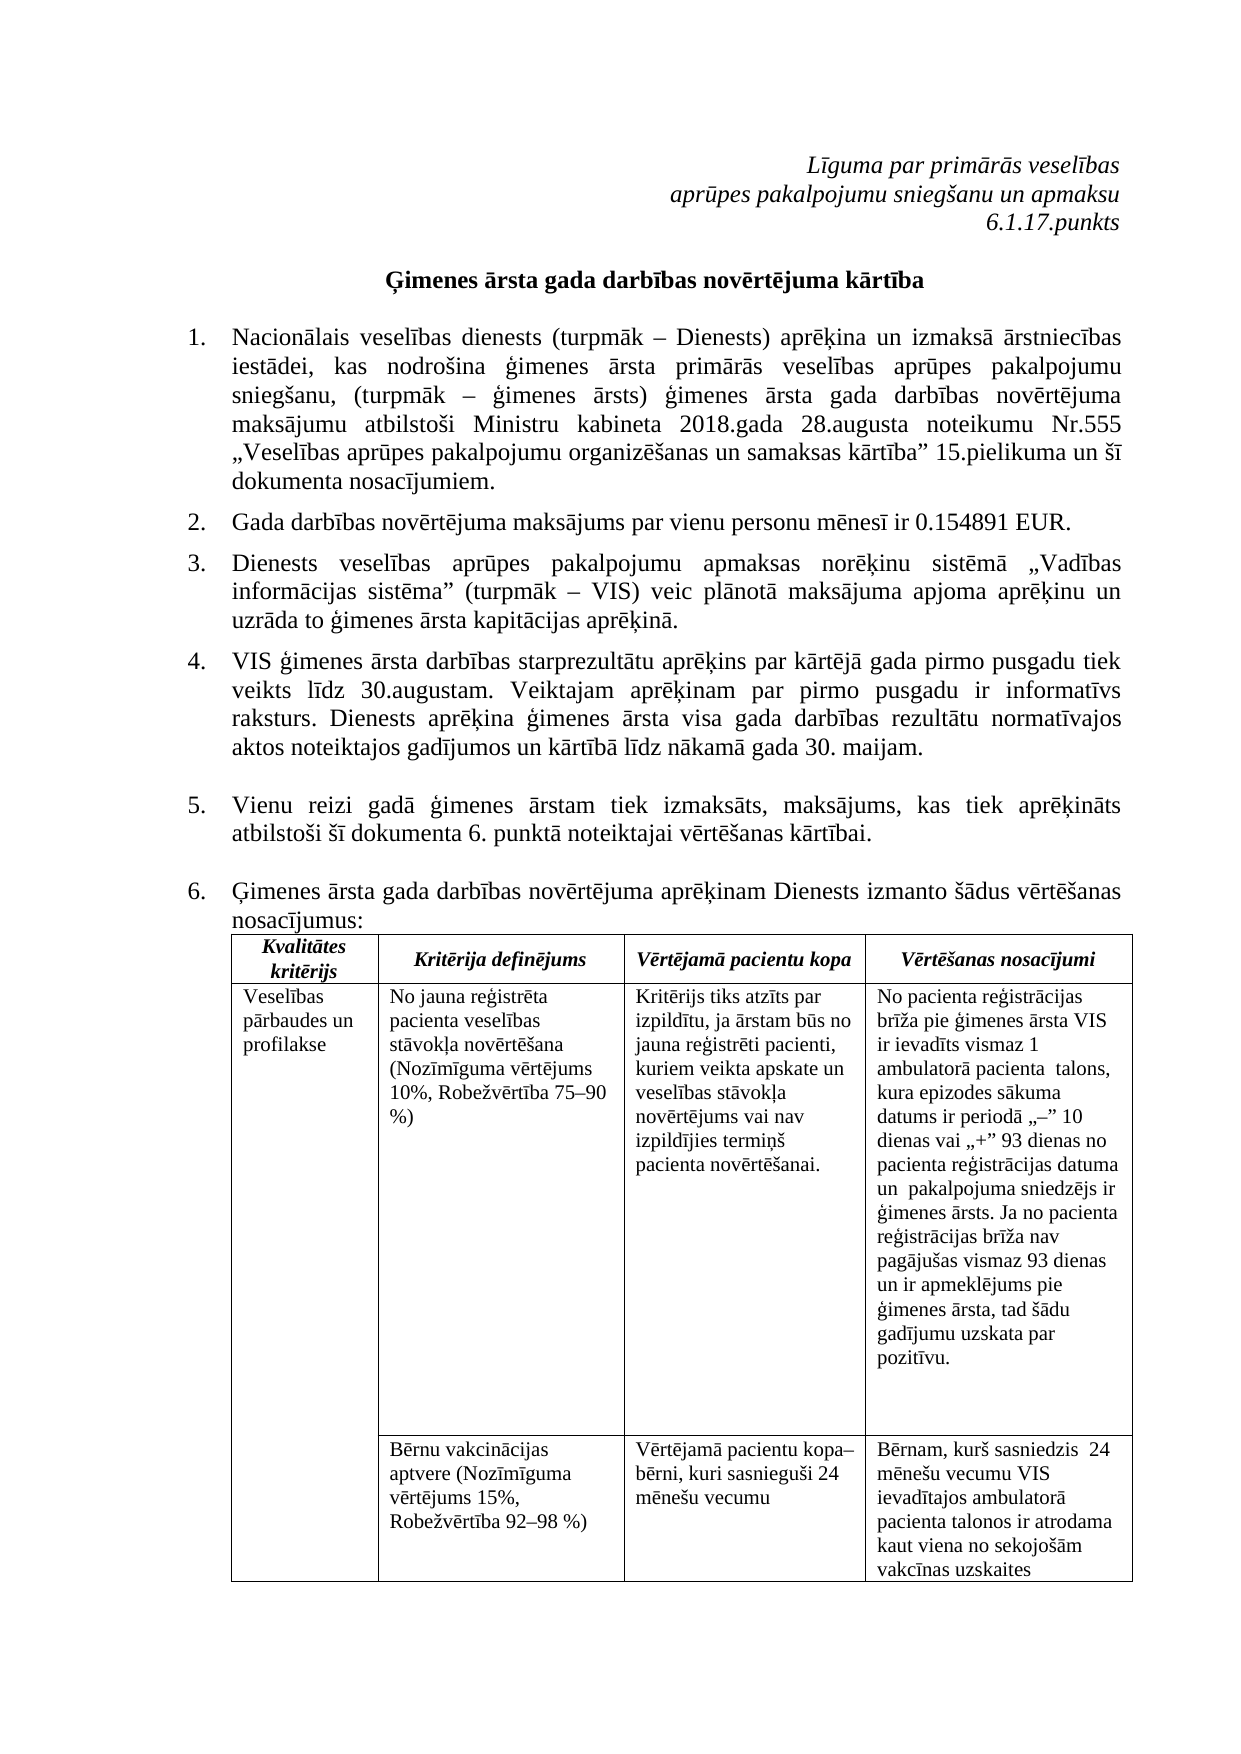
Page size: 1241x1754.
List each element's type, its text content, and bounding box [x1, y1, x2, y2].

table_cell Kritērijs tiks atzīts par izpildītu, ja ārstam būs no jauna reģistrēti pacienti, kuriem veikta apskate un veselības stāvokļa novērtējums vai nav izpildījies termiņš pacienta novērtēšanai. [625, 984, 865, 1435]
text Līguma par primārās veselības [187, 150, 1122, 179]
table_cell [625, 1436, 865, 1581]
table_header Vērtējamā pacientu kopa [625, 935, 865, 983]
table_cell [866, 1436, 1132, 1581]
table_cell No pacienta reģistrācijas brīža pie ģimenes ārsta VIS ir ievadīts vismaz 1 ambulatorā pacienta talons, kura epizodes sākuma datums ir periodā „–” 10 dienas vai „+” 93 dienas no pacienta reģistrācijas datuma un pakalpojuma sniedzējs ir ģimenes ārsts. Ja no pacienta reģistrācijas brīža nav pagājušas vismaz 93 dienas un ir apmeklējums pie ģimenes ārsta, tad šādu gadījumu uzskata par pozitīvu. [866, 984, 1132, 1435]
table_header Vērtēšanas nosacījumi [866, 935, 1132, 983]
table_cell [379, 1436, 624, 1581]
table_header Kritērija definējums [379, 935, 624, 983]
table_header Kvalitātes kritērijs [232, 935, 378, 983]
text 6.1.17.punkts [187, 207, 1122, 236]
list VIS ģimenes ārsta darbības starprezultātu aprēķins par kārtējā gada pirmo pusgadu tiek veikts līdz 30.augustam. Veiktajam aprēķinam par pirmo pusgadu ir informatīvs raksturs. Dienests aprēķina ģimenes ārsta visa gada darbības rezultātu normatīvajos aktos noteiktajos gadījumos un kārtībā līdz nākamā gada 30. maijam. [187, 646, 1122, 761]
list Vienu reizi gadā ģimenes ārstam tiek izmaksāts, maksājums, kas tiek aprēķināts atbilstoši šī dokumenta 6. punktā noteiktajai vērtēšanas kārtībai. [187, 790, 1122, 847]
list Gada darbības novērtējuma maksājums par vienu personu mēnesī ir 0.154891 EUR. [187, 507, 1122, 536]
text Ģimenes ārsta gada darbības novērtējuma kārtība [187, 265, 1122, 294]
table_cell No jauna reģistrēta pacienta veselības stāvokļa novērtēšana (Nozīmīguma vērtējums 10%, Robežvērtība 75–90 %) [379, 984, 624, 1435]
list Nacionālais veselības dienests (turpmāk – Dienests) aprēķina un izmaksā ārstniecības iestādei, kas nodrošina ģimenes ārsta primārās veselības aprūpes pakalpojumu sniegšanu, (turpmāk – ģimenes ārsts) ģimenes ārsta gada darbības novērtējuma maksājumu atbilstoši Ministru kabineta 2018.gada 28.augusta noteikumu Nr.555 „Veselības aprūpes pakalpojumu organizēšanas un samaksas kārtība” 15.pielikuma un šī dokumenta nosacījumiem. [187, 322, 1122, 495]
list Ģimenes ārsta gada darbības novērtējuma aprēķinam Dienests izmanto šādus vērtēšanas nosacījumus: [187, 876, 1122, 933]
text aprūpes pakalpojumu sniegšanu un apmaksu [187, 179, 1122, 207]
list Dienests veselības aprūpes pakalpojumu apmaksas norēķinu sistēmā „Vadības informācijas sistēma” (turpmāk – VIS) veic plānotā maksājuma apjoma aprēķinu un uzrāda to ģimenes ārsta kapitācijas aprēķinā. [187, 548, 1122, 634]
table_cell Veselības pārbaudes un profilakse [232, 984, 378, 1581]
